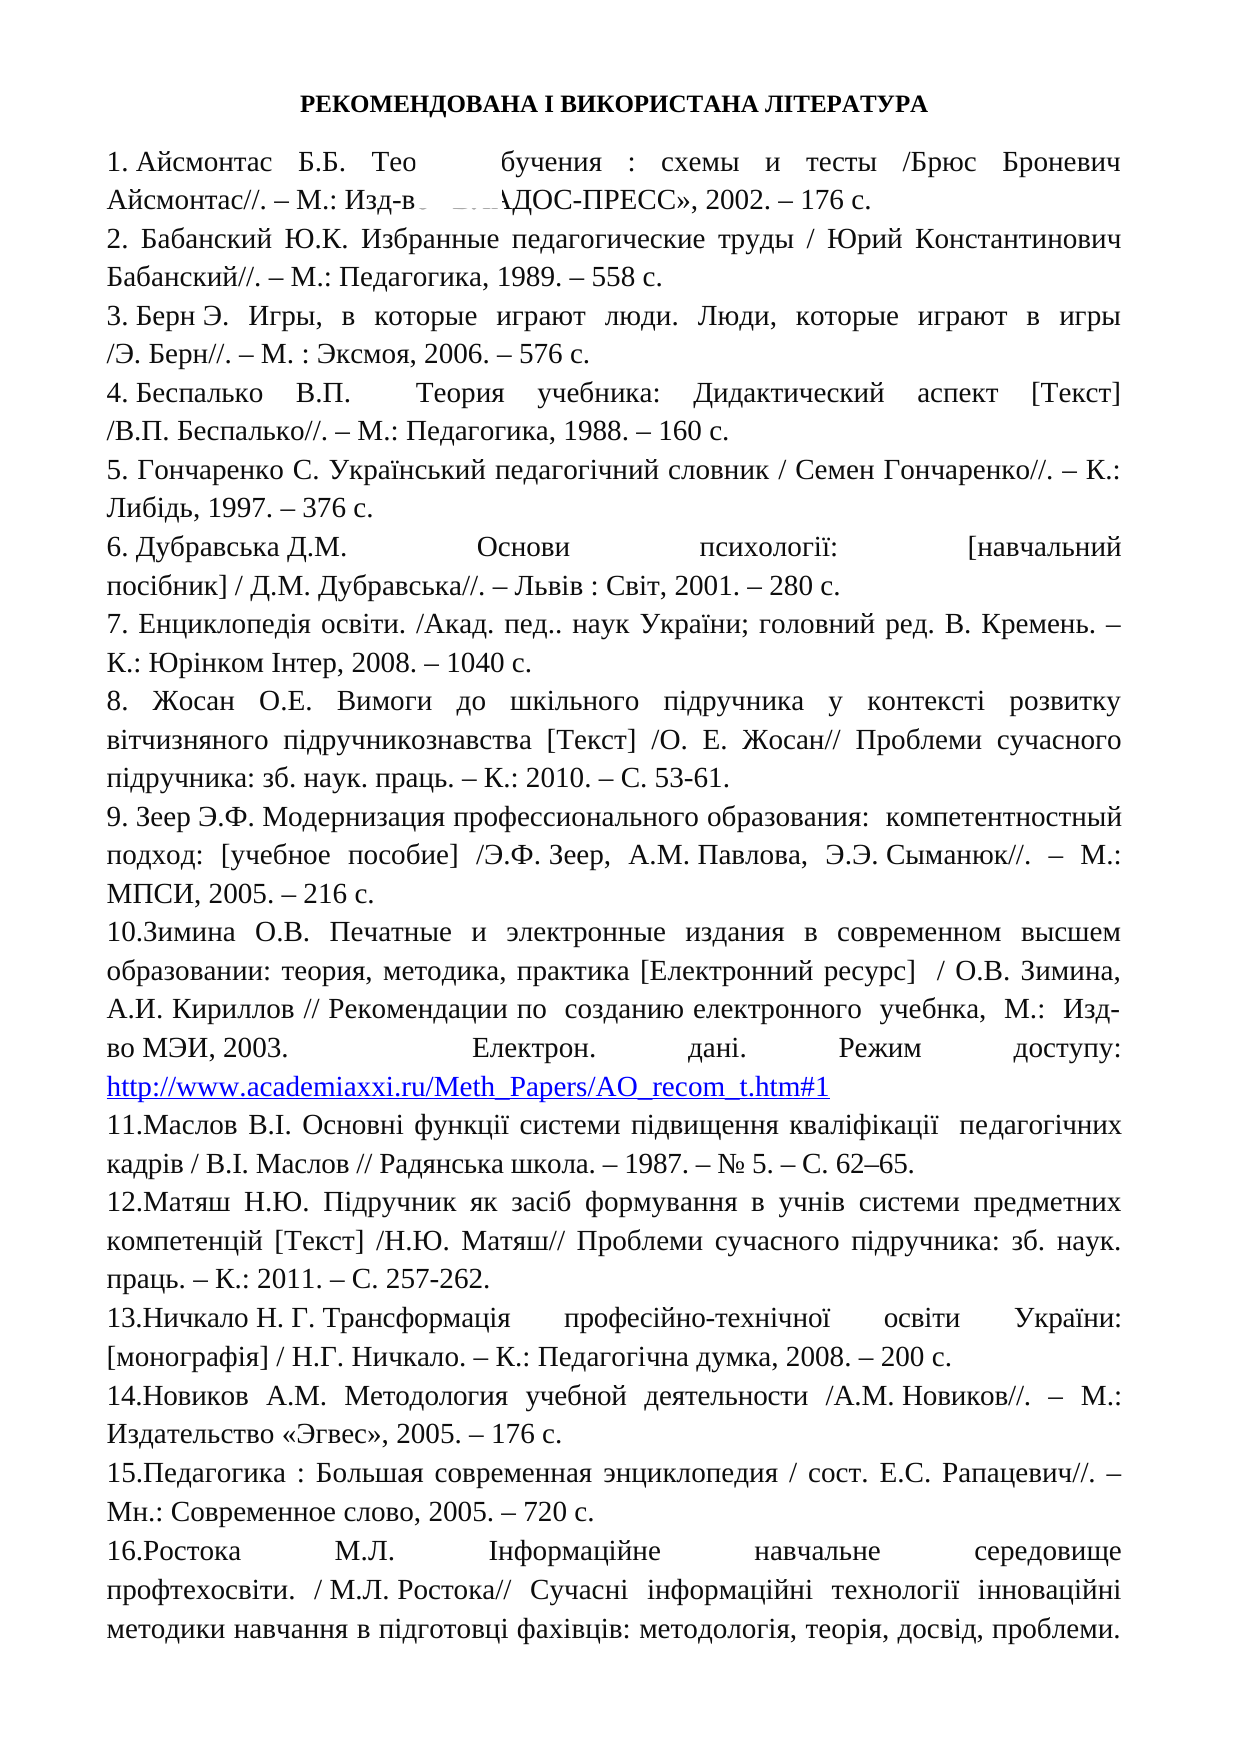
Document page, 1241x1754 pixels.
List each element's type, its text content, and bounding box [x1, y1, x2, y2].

text 15.Педагогика : Большая современная энциклопедия / сост. Е.С. Рапацевич//. – Мн.: Современное слово, 2005. – 720 с. [106, 1455, 1122, 1528]
text 6. Дубравська Д.М. Основи психології: [навчальний посібник] / Д.М. Дубравська//. – Львів : Світ, 2001. – 280 с. [106, 529, 1122, 601]
text 8. Жосан О.Е. Вимоги до шкільного підручника у контексті розвитку вітчизняного підручникознавства [Текст] /О. Е. Жосан// Проблеми сучасного підручника: зб. наук. праць. – К.: 2010. – С. 53-61. [106, 683, 1122, 794]
text РЕКОМЕНДОВАНА І ВИКОРИСТАНА ЛІТЕРАТУРА [106, 89, 1122, 117]
text 11.Маслов В.І. Основні функції системи підвищення кваліфікації педагогічних кадрів / В.І. Маслов // Радянська школа. – 1987. – № 5. – С. 62–65. [106, 1107, 1122, 1179]
text 13.Ничкало Н. Г. Трансформація професійно-технічної освіти України: [монографія] / Н.Г. Ничкало. – К.: Педагогічна думка, 2008. – 200 с. [106, 1300, 1122, 1372]
text 4. Беспалько В.П. Теория учебника: Дидактический аспект [Текст] /В.П. Беспалько//. – М.: Педагогика, 1988. – 160 с. [106, 375, 1122, 447]
text 14.Новиков А.М. Методология учебной деятельности /А.М. Новиков//. – М.: Издательство «Эгвес», 2005. – 176 с. [106, 1378, 1122, 1450]
text 5. Гончаренко С. Український педагогічний словник / Семен Гончаренко//. – К.: Либідь, 1997. – 376 с. [106, 452, 1122, 524]
text 9. Зеер Э.Ф. Модернизация профессионального образования: компетентностный подход: [учебное пособие] /Э.Ф. Зеер, А.М. Павлова, Э.Э. Сыманюк//. – М.: МПСИ, 2005. – 216 с. [106, 799, 1122, 909]
text 12.Матяш Н.Ю. Підручник як засіб формування в учнів системи предметних компетенцій [Текст] /Н.Ю. Матяш// Проблеми сучасного підручника: зб. наук. праць. – К.: 2011. – С. 257-262. [106, 1184, 1122, 1295]
text 2. Бабанский Ю.К. Избранные педагогические труды / Юрий Константинович Бабанский//. – М.: Педагогика, 1989. – 558 с. [106, 221, 1122, 293]
text 10.Зимина О.В. Печатные и электронные издания в современном высшем образовании: теория, методика, практика [Електронний ресурс] / О.В. Зимина, А.И. Кириллов // Рекомендации по созданию електронного учебнка, М.: Изд-во МЭИ, 2003. Електрон. дані. Режим доступу: http://www.academiaxxi.ru/Meth_Papers/AO_recom_t.htm#1 [106, 914, 1122, 1102]
text 7. Енциклопедія освіти. /Акад. пед.. наук України; головний ред. В. Кремень. – К.: Юрінком Інтер, 2008. – 1040 с. [106, 606, 1122, 678]
text 3. Берн Э. Игры, в которые играют люди. Люди, которые играют в игры /Э. Берн//. – М. : Эксмоя, 2006. – 576 с. [106, 298, 1122, 370]
text 1. Айсмонтас Б.Б. Теория обучения : схемы и тесты /Брюс Броневич Айсмонтас//. – М.: Изд-во «ВЛАДОС-ПРЕСС», 2002. – 176 с. [106, 144, 1122, 216]
